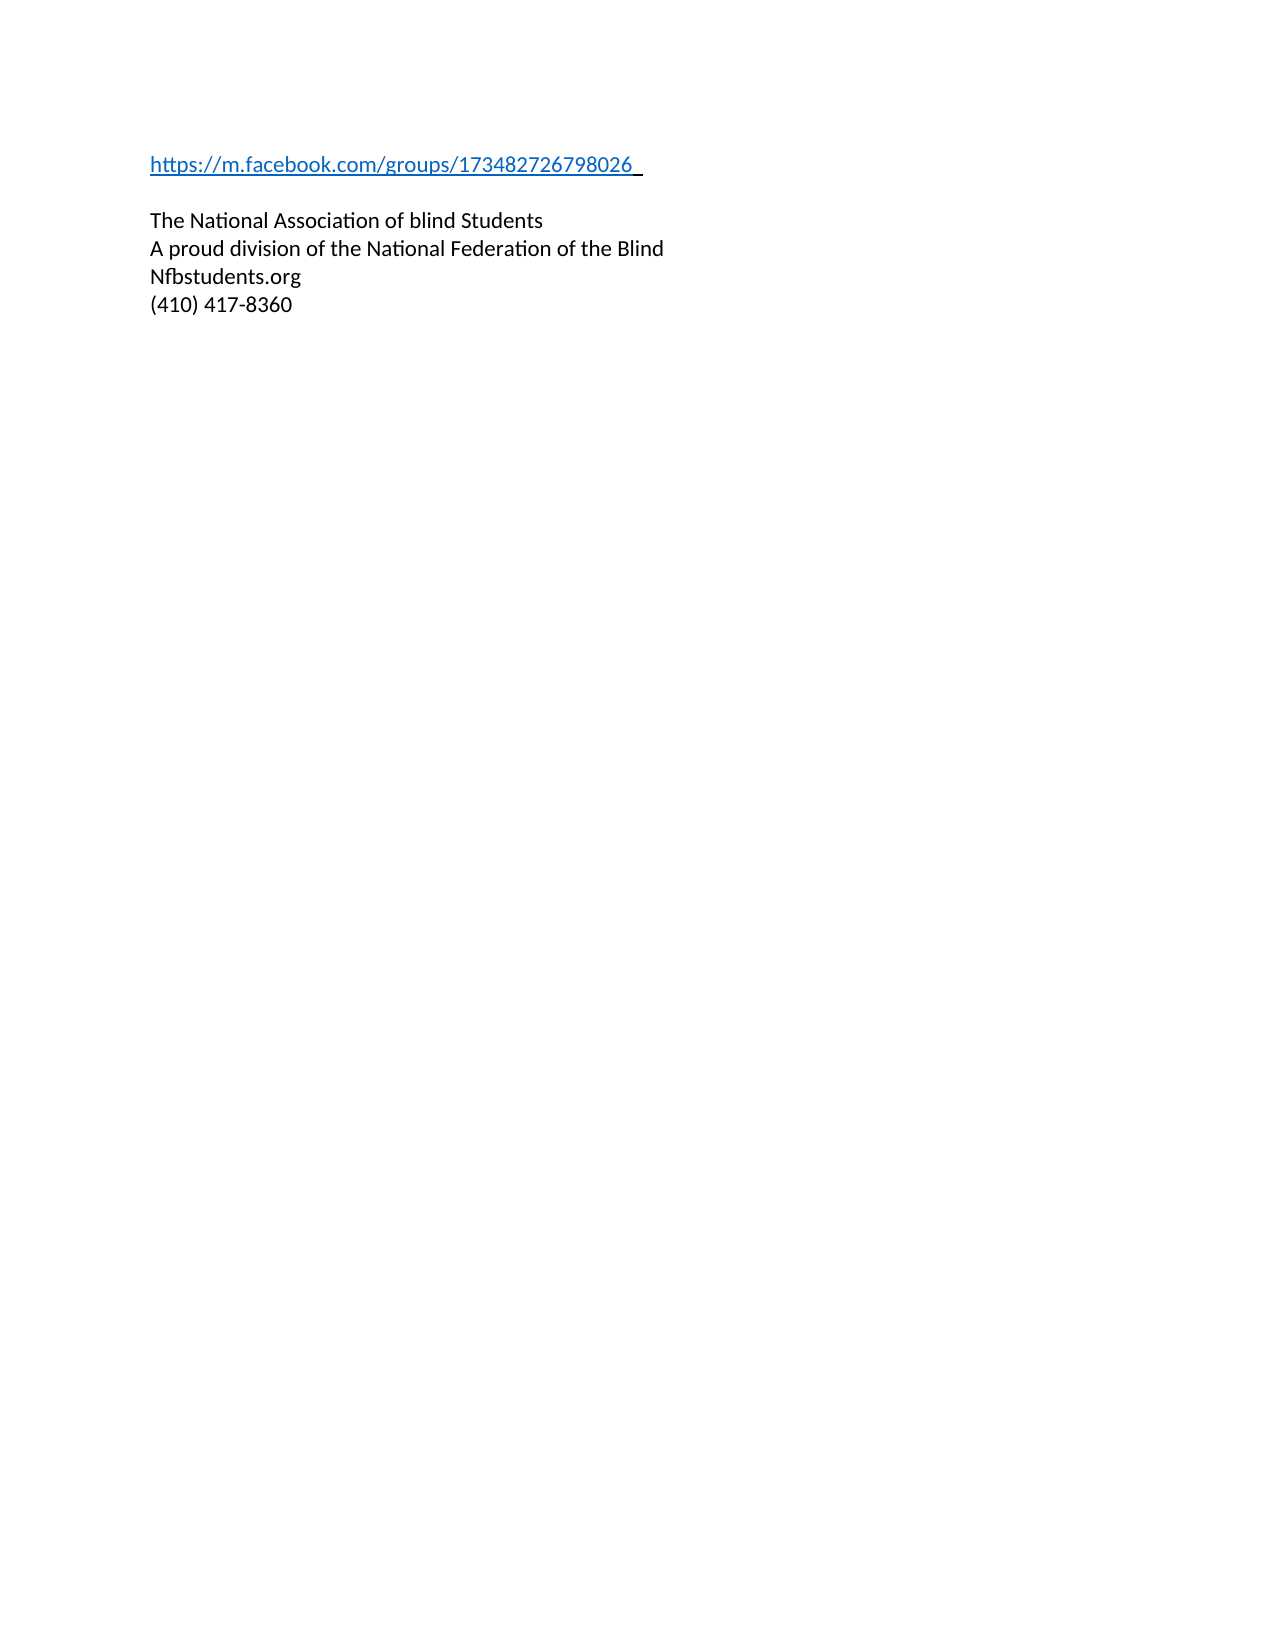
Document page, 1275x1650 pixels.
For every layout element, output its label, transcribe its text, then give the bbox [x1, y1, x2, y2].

text A proud division of the National Federation of the Blind [150, 234, 1125, 262]
text (410) 417-8360 [150, 290, 1125, 318]
text Nfbstudents.org [150, 262, 1125, 290]
text The National Association of blind Students [150, 206, 1125, 234]
text https://m.facebook.com/groups/173482726798026 [150, 150, 1125, 178]
